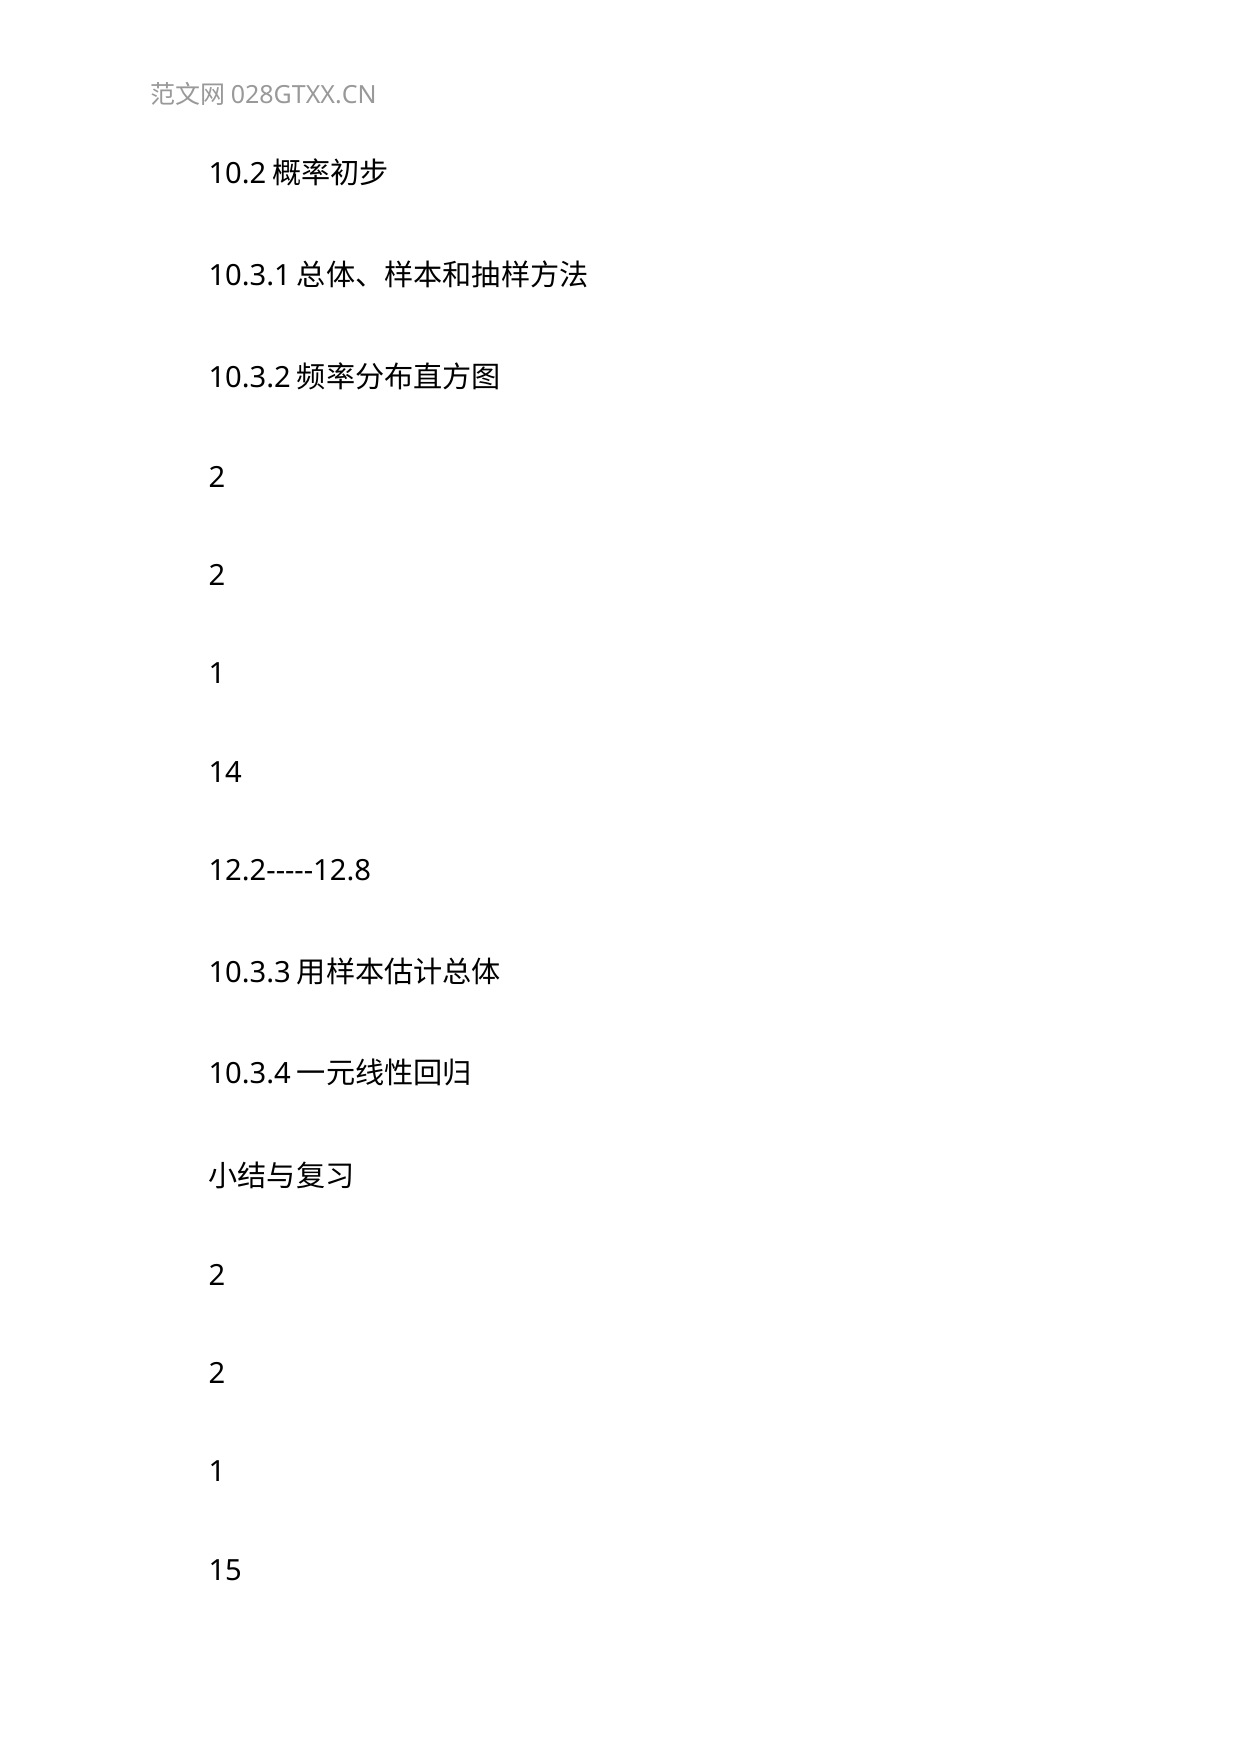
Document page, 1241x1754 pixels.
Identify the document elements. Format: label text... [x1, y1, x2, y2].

text 10.2概率初步 [150, 150, 1090, 192]
text 2 [150, 554, 1090, 594]
text 15 [150, 1549, 1090, 1589]
text 10.3.4一元线性回归 [150, 1050, 1090, 1092]
text 小结与复习 [150, 1152, 1090, 1194]
text 12.2-----12.8 [150, 850, 1090, 889]
text 2 [150, 456, 1090, 496]
text 2 [150, 1254, 1090, 1293]
text 10.3.1总体、样本和抽样方法 [150, 252, 1090, 294]
text 10.3.3用样本估计总体 [150, 948, 1090, 991]
text 1 [150, 653, 1090, 692]
text 2 [150, 1352, 1090, 1392]
text 1 [150, 1451, 1090, 1490]
text 10.3.2频率分布直方图 [150, 354, 1090, 396]
text 14 [150, 751, 1090, 791]
